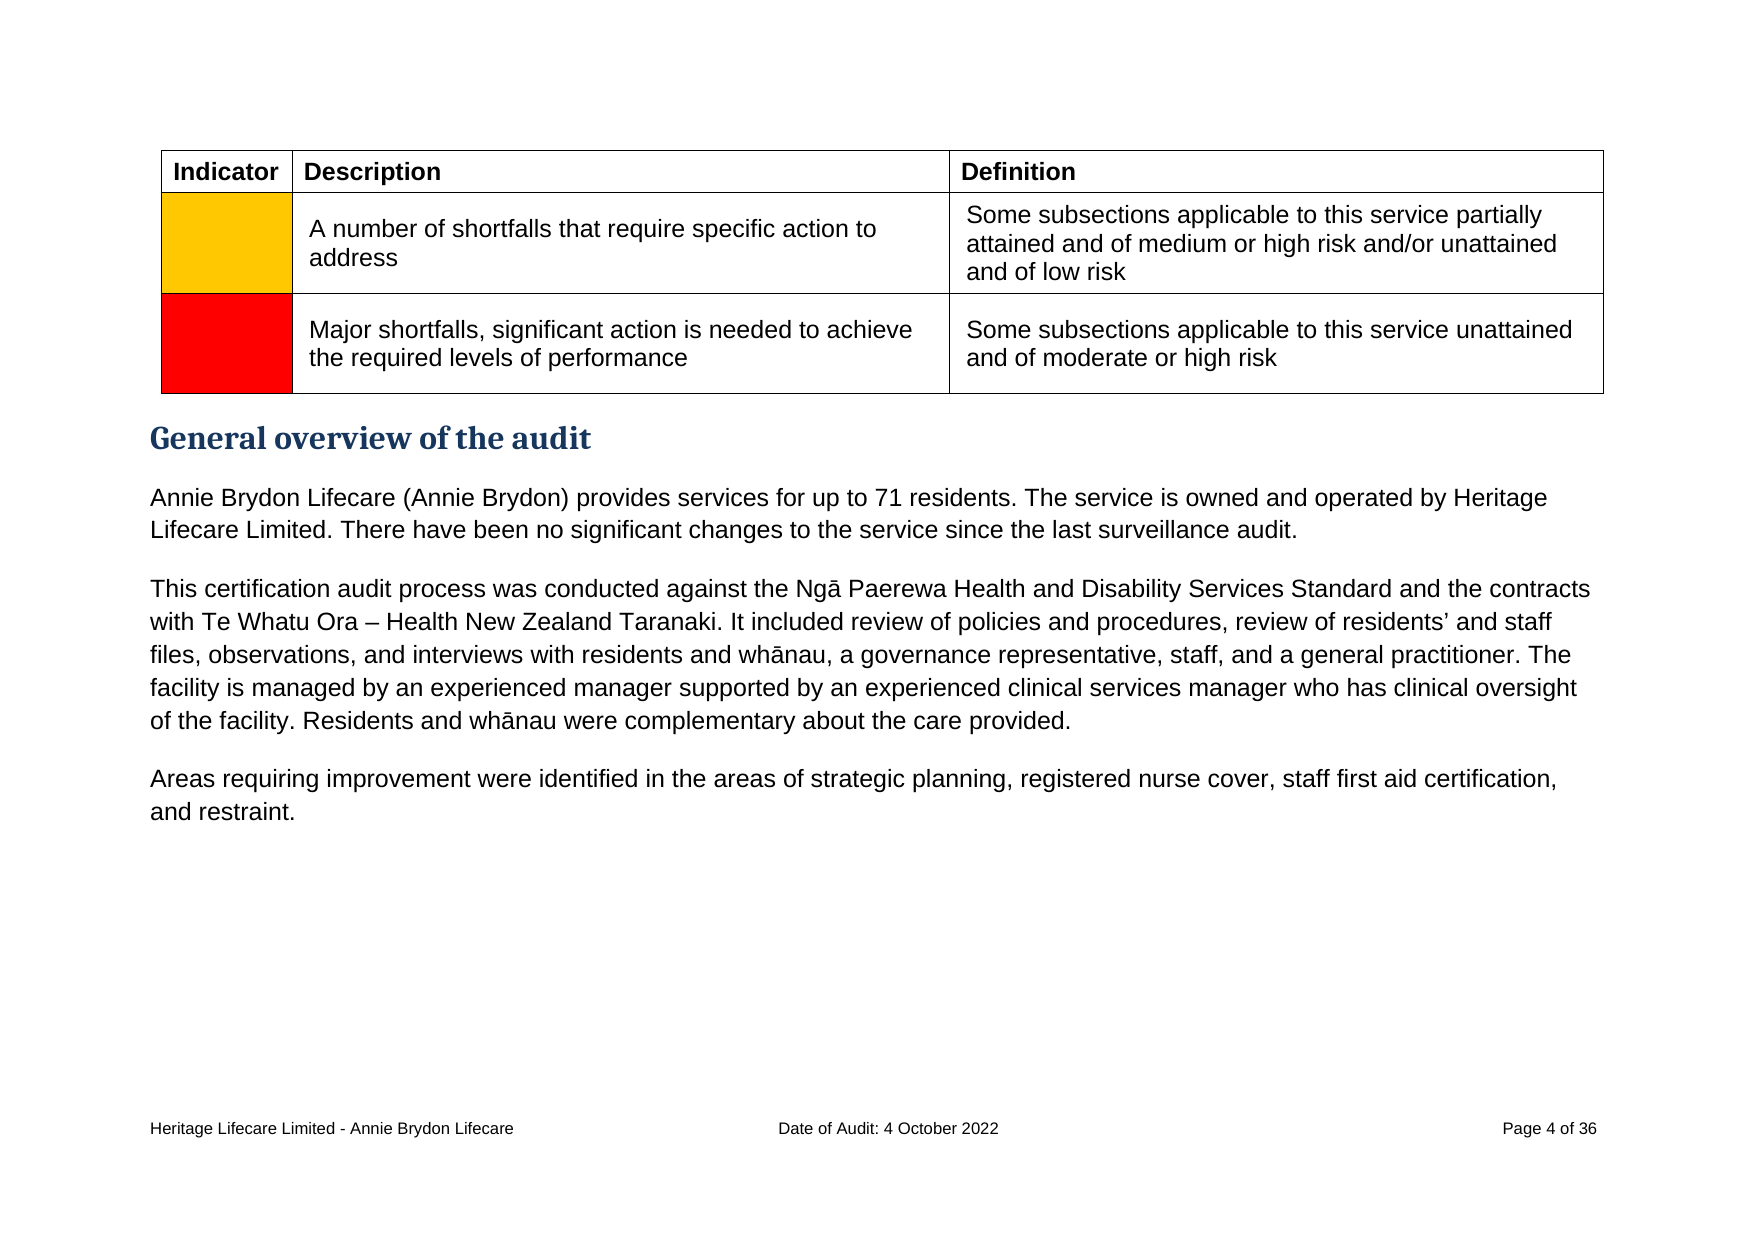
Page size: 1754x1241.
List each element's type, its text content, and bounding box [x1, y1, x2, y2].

subtitle General overview of the audit [150, 419, 1604, 457]
table_cell [162, 294, 292, 393]
table_header Indicator [162, 151, 292, 192]
table_cell Major shortfalls, significant action is needed to achieve the required levels of performance [293, 294, 949, 393]
table_cell A number of shortfalls that require specific action to address [293, 193, 949, 293]
text This certification audit process was conducted against the Ngā Paerewa Health and Disability Services Standard and the contracts with Te Whatu Ora – Health New Zealand Taranaki. It included review of policies and procedures, review of residents’ and staff files, observations, and interviews with residents and whānau, a governance representative, staff, and a general practitioner. The facility is managed by an experienced manager supported by an experienced clinical services manager who has clinical oversight of the facility. Residents and whānau were complementary about the care provided. [150, 573, 1604, 734]
table_cell [162, 193, 292, 293]
table_header Description [293, 151, 949, 192]
text Areas requiring improvement were identified in the areas of strategic planning, registered nurse cover, staff first aid certification, and restraint. [150, 764, 1604, 825]
table_cell Some subsections applicable to this service partially attained and of medium or high risk and/or unattained and of low risk [950, 193, 1603, 293]
text Annie Brydon Lifecare (Annie Brydon) provides services for up to 71 residents. The service is owned and operated by Heritage Lifecare Limited. There have been no significant changes to the service since the last surveillance audit. [150, 482, 1604, 544]
table_cell Some subsections applicable to this service unattained and of moderate or high risk [950, 294, 1603, 393]
table_header Definition [950, 151, 1603, 192]
